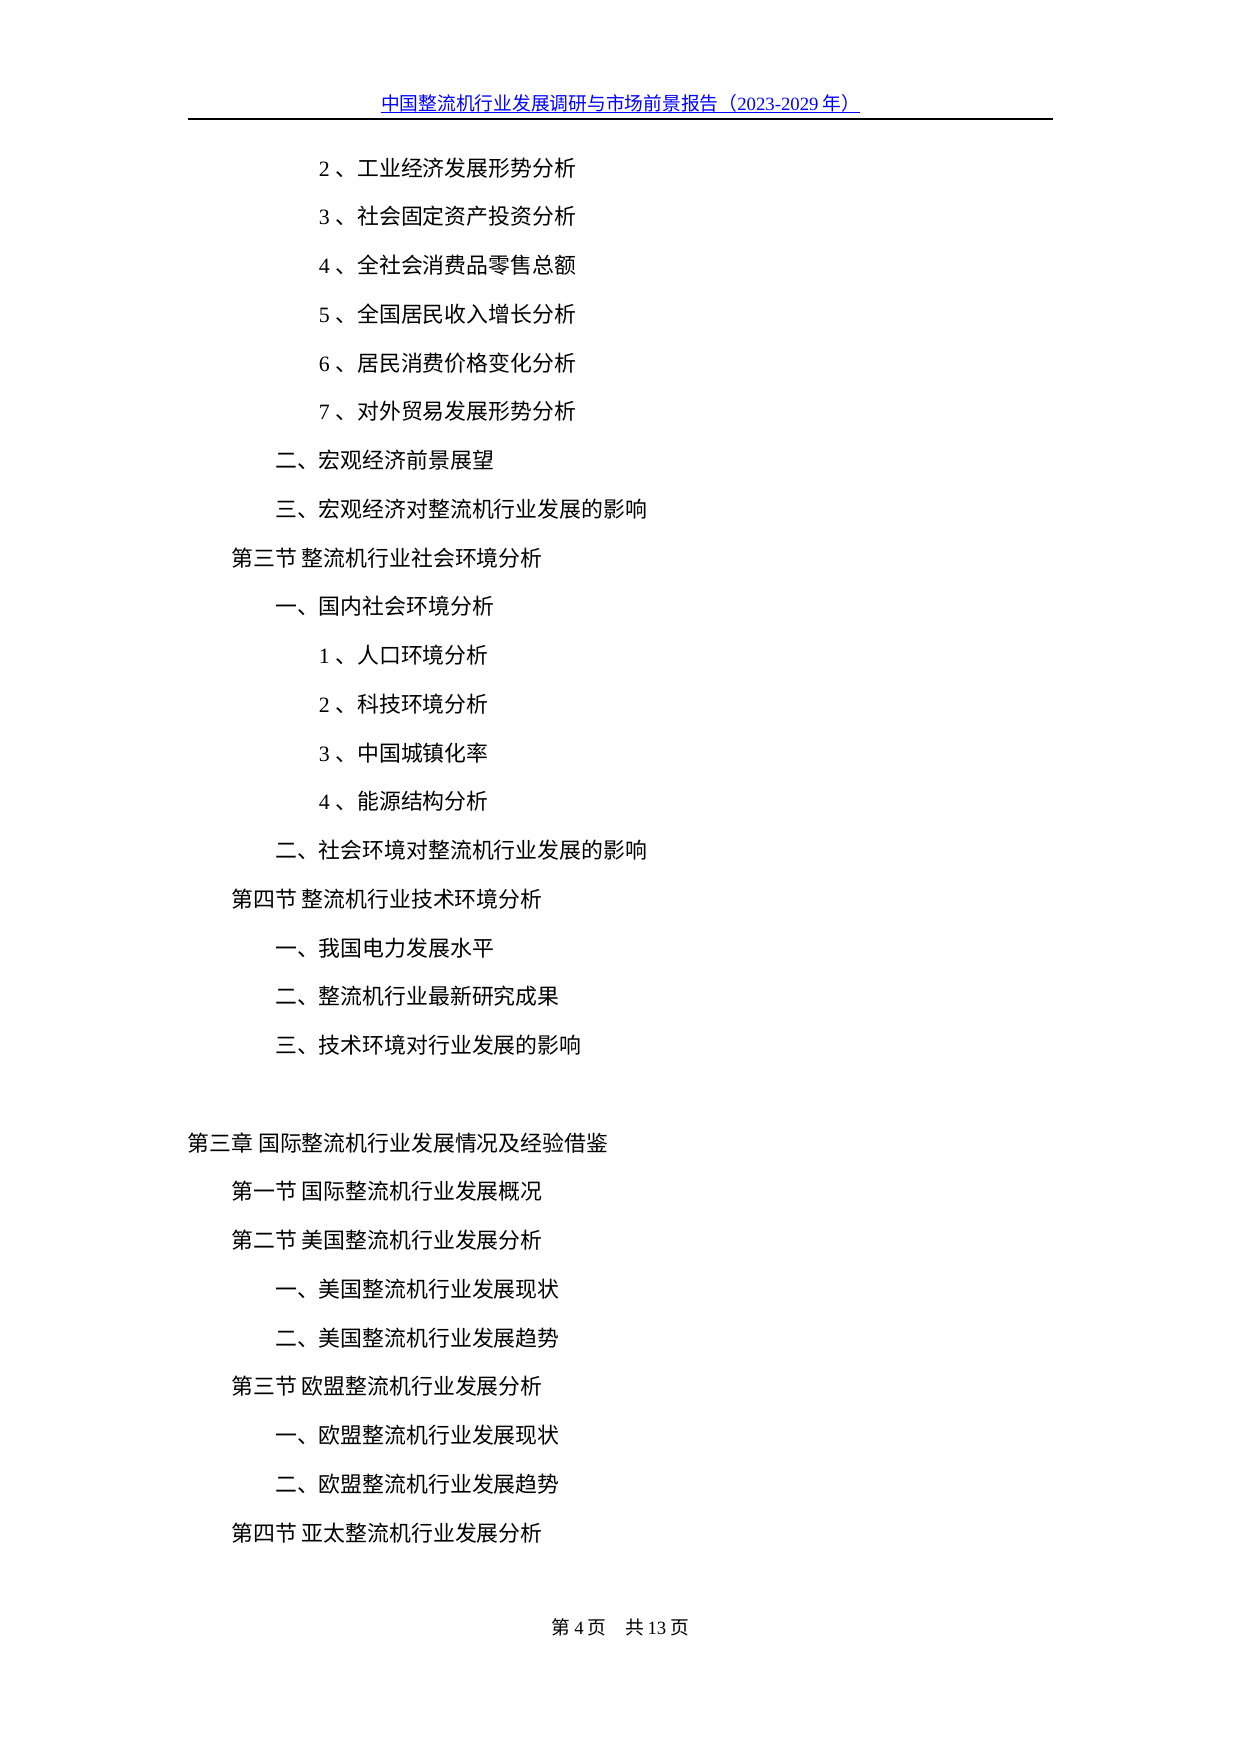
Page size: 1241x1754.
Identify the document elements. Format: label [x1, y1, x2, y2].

text [187, 150, 1053, 1548]
